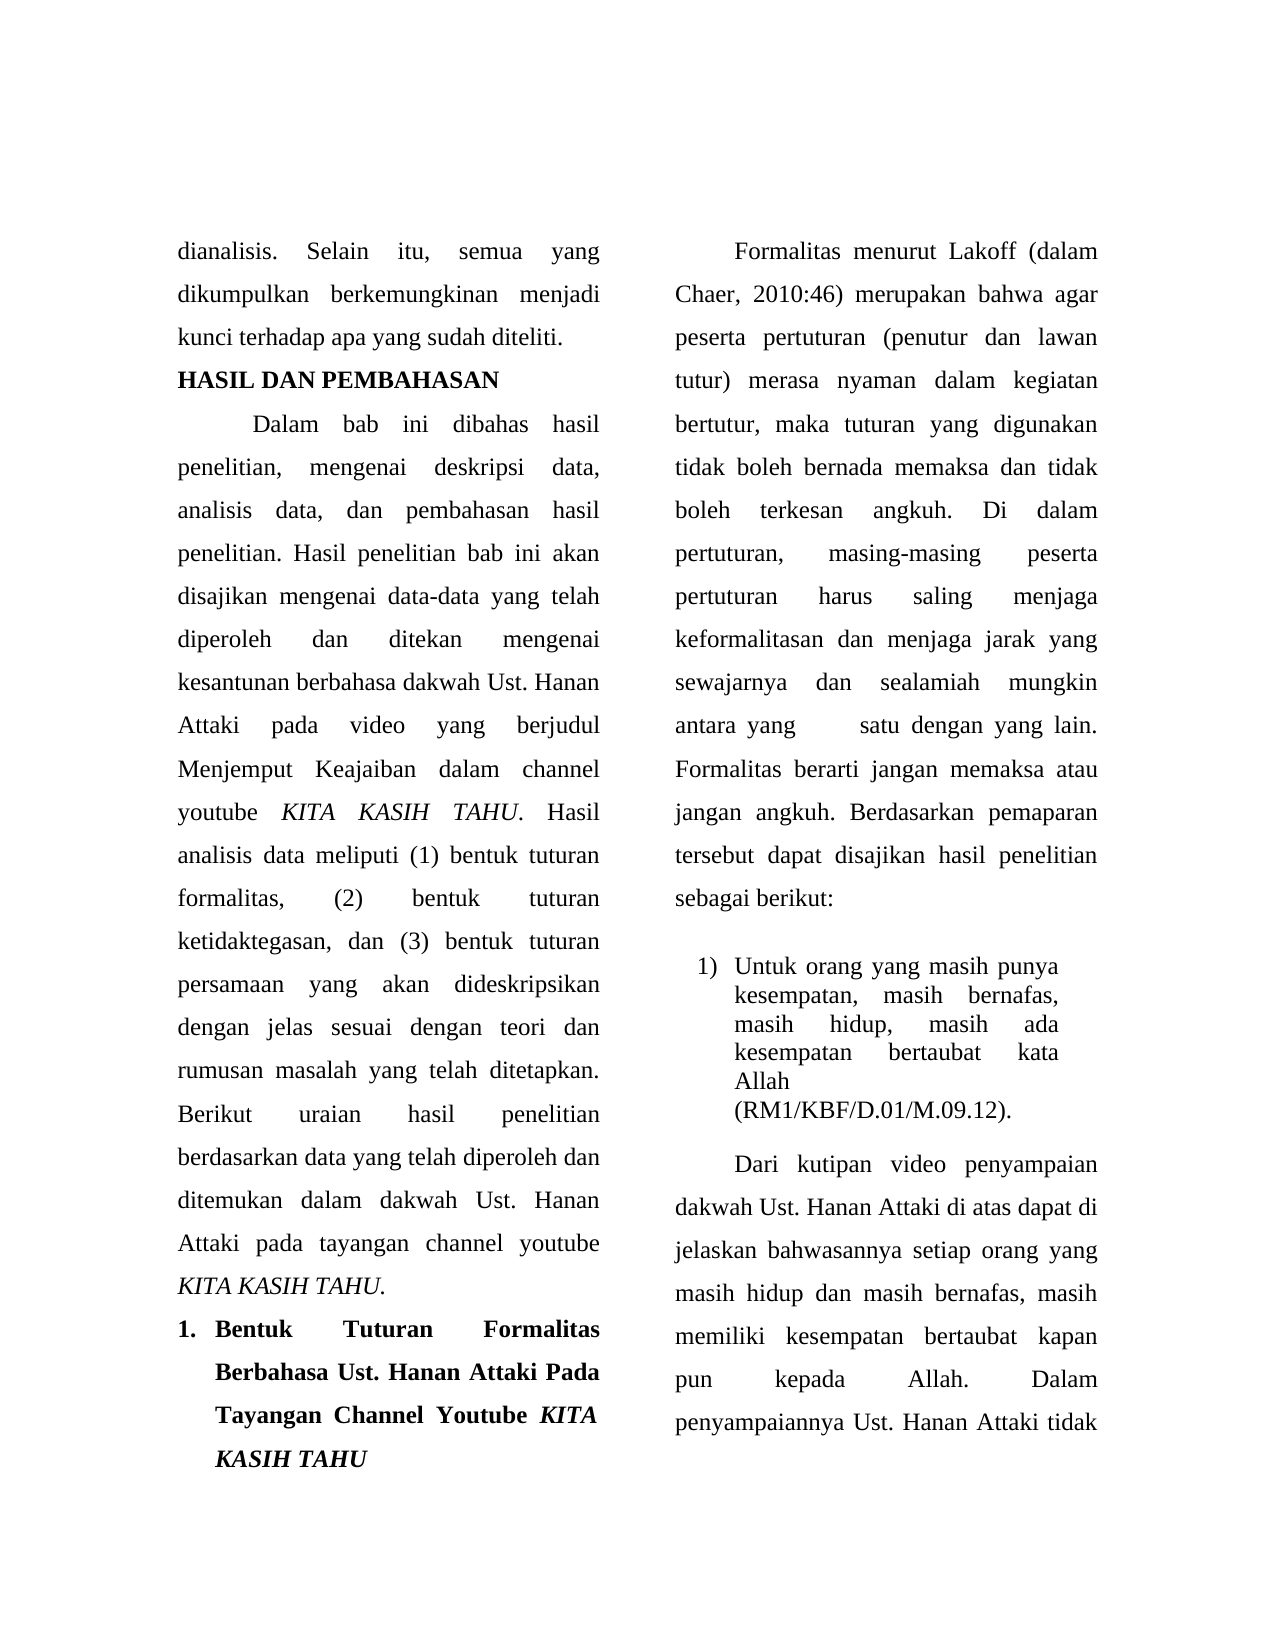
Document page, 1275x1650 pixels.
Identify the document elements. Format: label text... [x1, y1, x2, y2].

list Untuk orang yang masih punya kesempatan, masih bernafas, masih hidup, masih ada kesempatan bertaubat kata Allah (RM1/KBF/D.01/M.09.12). [697, 951, 1059, 1124]
list Bentuk Tuturan Formalitas Berbahasa Ust. Hanan Attaki Pada Tayangan Channel Youtube KITA KASIH TAHU [177, 1314, 600, 1472]
text Dalam bab ini dibahas hasil penelitian, mengenai deskripsi data, analisis data, dan pembahasan hasil penelitian. Hasil penelitian bab ini akan disajikan mengenai data-data yang telah diperoleh dan ditekan mengenai kesantunan berbahasa dakwah Ust. Hanan Attaki pada video yang berjudul Menjemput Keajaiban dalam channel youtube KITA KASIH TAHU. Hasil analisis data meliputi (1) bentuk tuturan formalitas, (2) bentuk tuturan ketidaktegasan, dan (3) bentuk tuturan persamaan yang akan dideskripsikan dengan jelas sesuai dengan teori dan rumusan masalah yang telah ditetapkan. Berikut uraian hasil penelitian berdasarkan data yang telah diperoleh dan ditemukan dalam dakwah Ust. Hanan Attaki pada tayangan channel youtube KITA KASIH TAHU. [177, 409, 600, 1300]
text HASIL DAN PEMBAHASAN [177, 366, 600, 394]
text Formalitas menurut Lakoff (dalam Chaer, 2010:46) merupakan bahwa agar peserta pertuturan (penutur dan lawan tutur) merasa nyaman dalam kegiatan bertutur, maka tuturan yang digunakan tidak boleh bernada memaksa dan tidak boleh terkesan angkuh. Di dalam pertuturan, masing-masing peserta pertuturan harus saling menjaga keformalitasan dan menjaga jarak yang sewajarnya dan sealamiah mungkin antara yang satu dengan yang lain. Formalitas berarti jangan memaksa atau jangan angkuh. Berdasarkan pemaparan tersebut dapat disajikan hasil penelitian sebagai berikut: [675, 236, 1098, 912]
